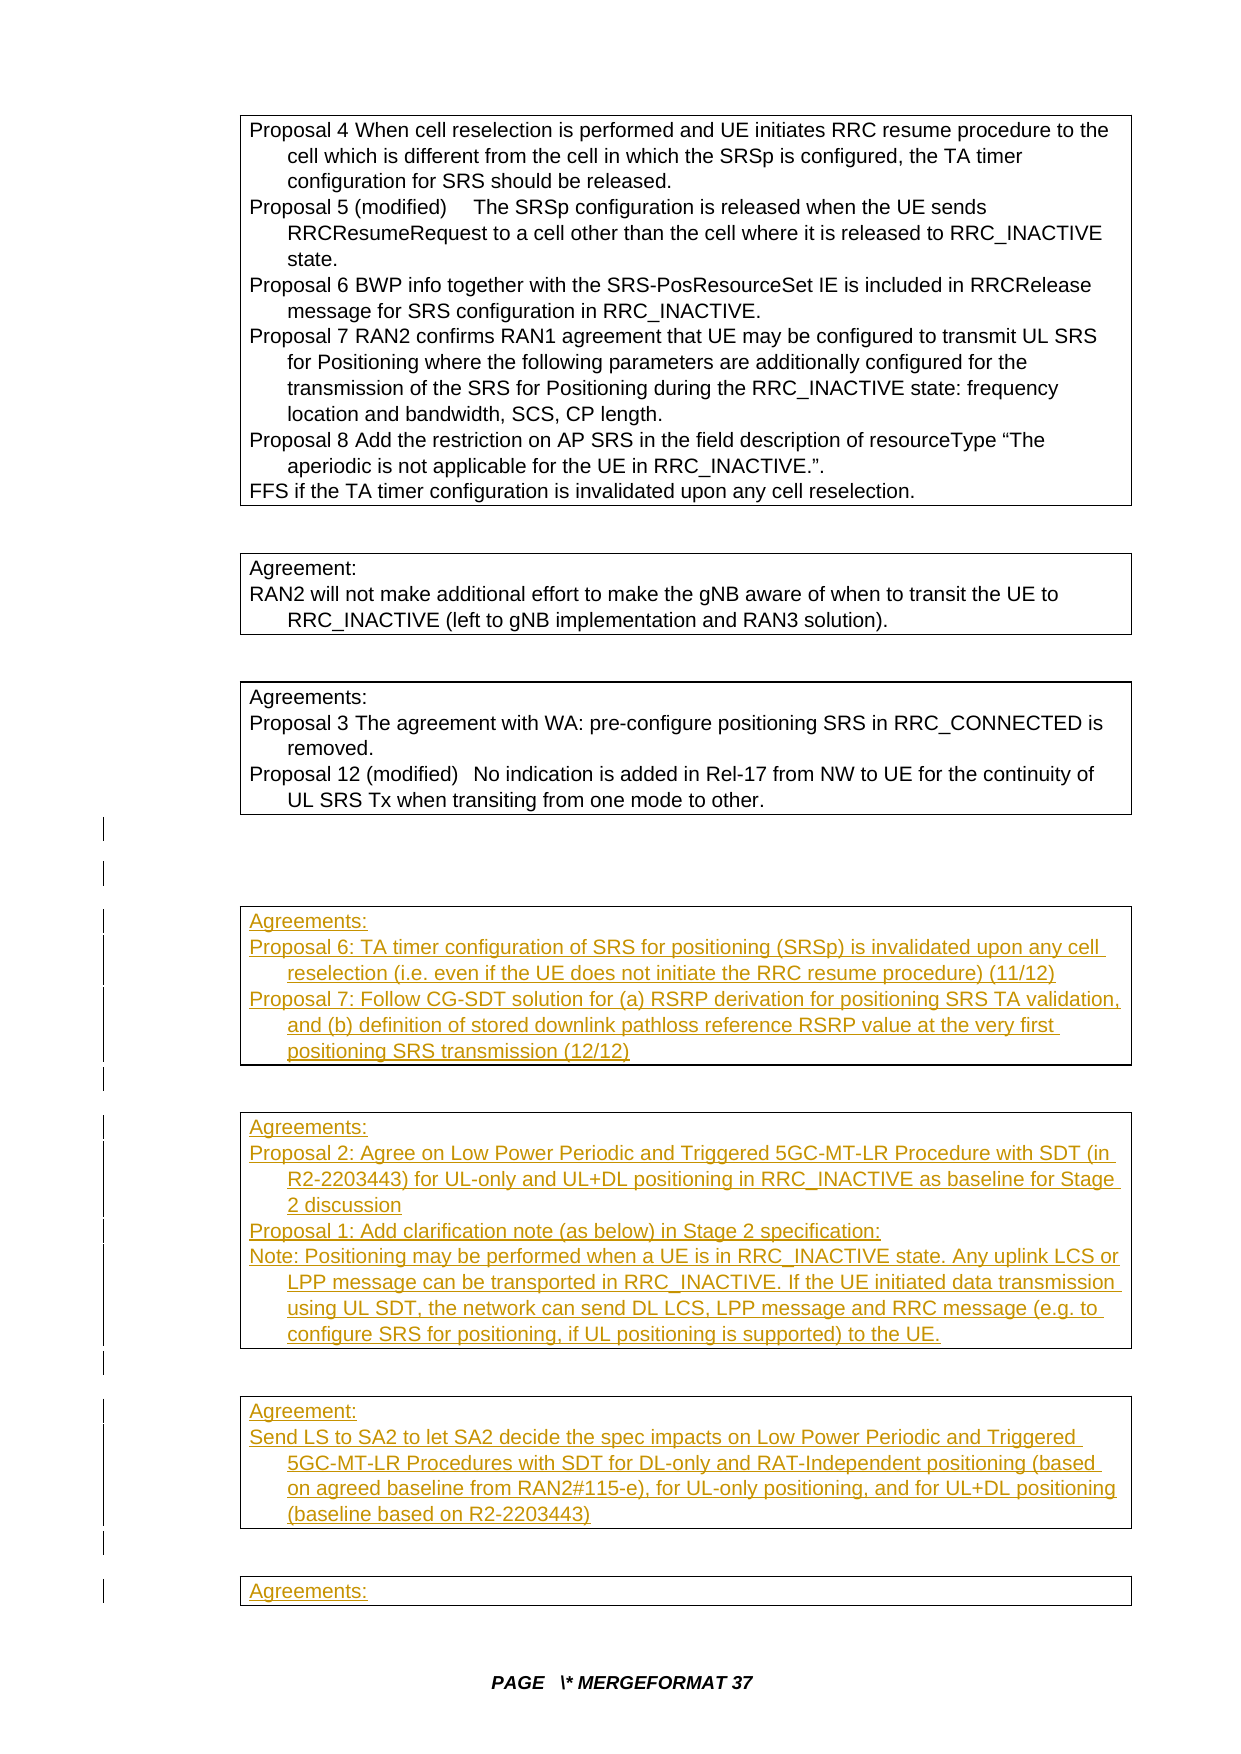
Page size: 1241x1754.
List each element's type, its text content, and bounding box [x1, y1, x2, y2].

text Proposal 3 The agreement with WA: pre-configure positioning SRS in RRC_CONNECTED is removed. [241, 707, 1131, 759]
text Proposal 6 BWP info together with the SRS-PosResourceSet IE is included in RRCRelease message for SRS configuration in RRC_INACTIVE. [241, 269, 1131, 321]
text Agreement: [241, 554, 1131, 579]
text Proposal 8 Add the restriction on AP SRS in the field description of resourceType “The aperiodic is not applicable for the UE in RRC_INACTIVE.”. [241, 424, 1131, 476]
text FFS if the TA timer configuration is invalidated upon any cell reselection. [241, 476, 1131, 505]
text Proposal 12 (modified) No indication is added in Rel-17 from NW to UE for the continuity of UL SRS Tx when transiting from one mode to other. [241, 759, 1131, 814]
text Proposal 5 (modified) The SRSp configuration is released when the UE sends RRCResumeRequest to a cell other than the cell where it is released to RRC_INACTIVE state. [241, 192, 1131, 269]
text Proposal 7 RAN2 confirms RAN1 agreement that UE may be configured to transmit UL SRS for Positioning where the following parameters are additionally configured for the transmission of the SRS for Positioning during the RRC_INACTIVE state: frequency location and bandwidth, SCS, CP length. [241, 321, 1131, 424]
text RAN2 will not make additional effort to make the gNB aware of when to transit the UE to RRC_INACTIVE (left to gNB implementation and RAN3 solution). [241, 579, 1131, 634]
text Agreements: [241, 683, 1131, 707]
text Proposal 4 When cell reselection is performed and UE initiates RRC resume procedure to the cell which is different from the cell in which the SRSp is configured, the TA timer configuration for SRS should be released. [241, 116, 1131, 192]
